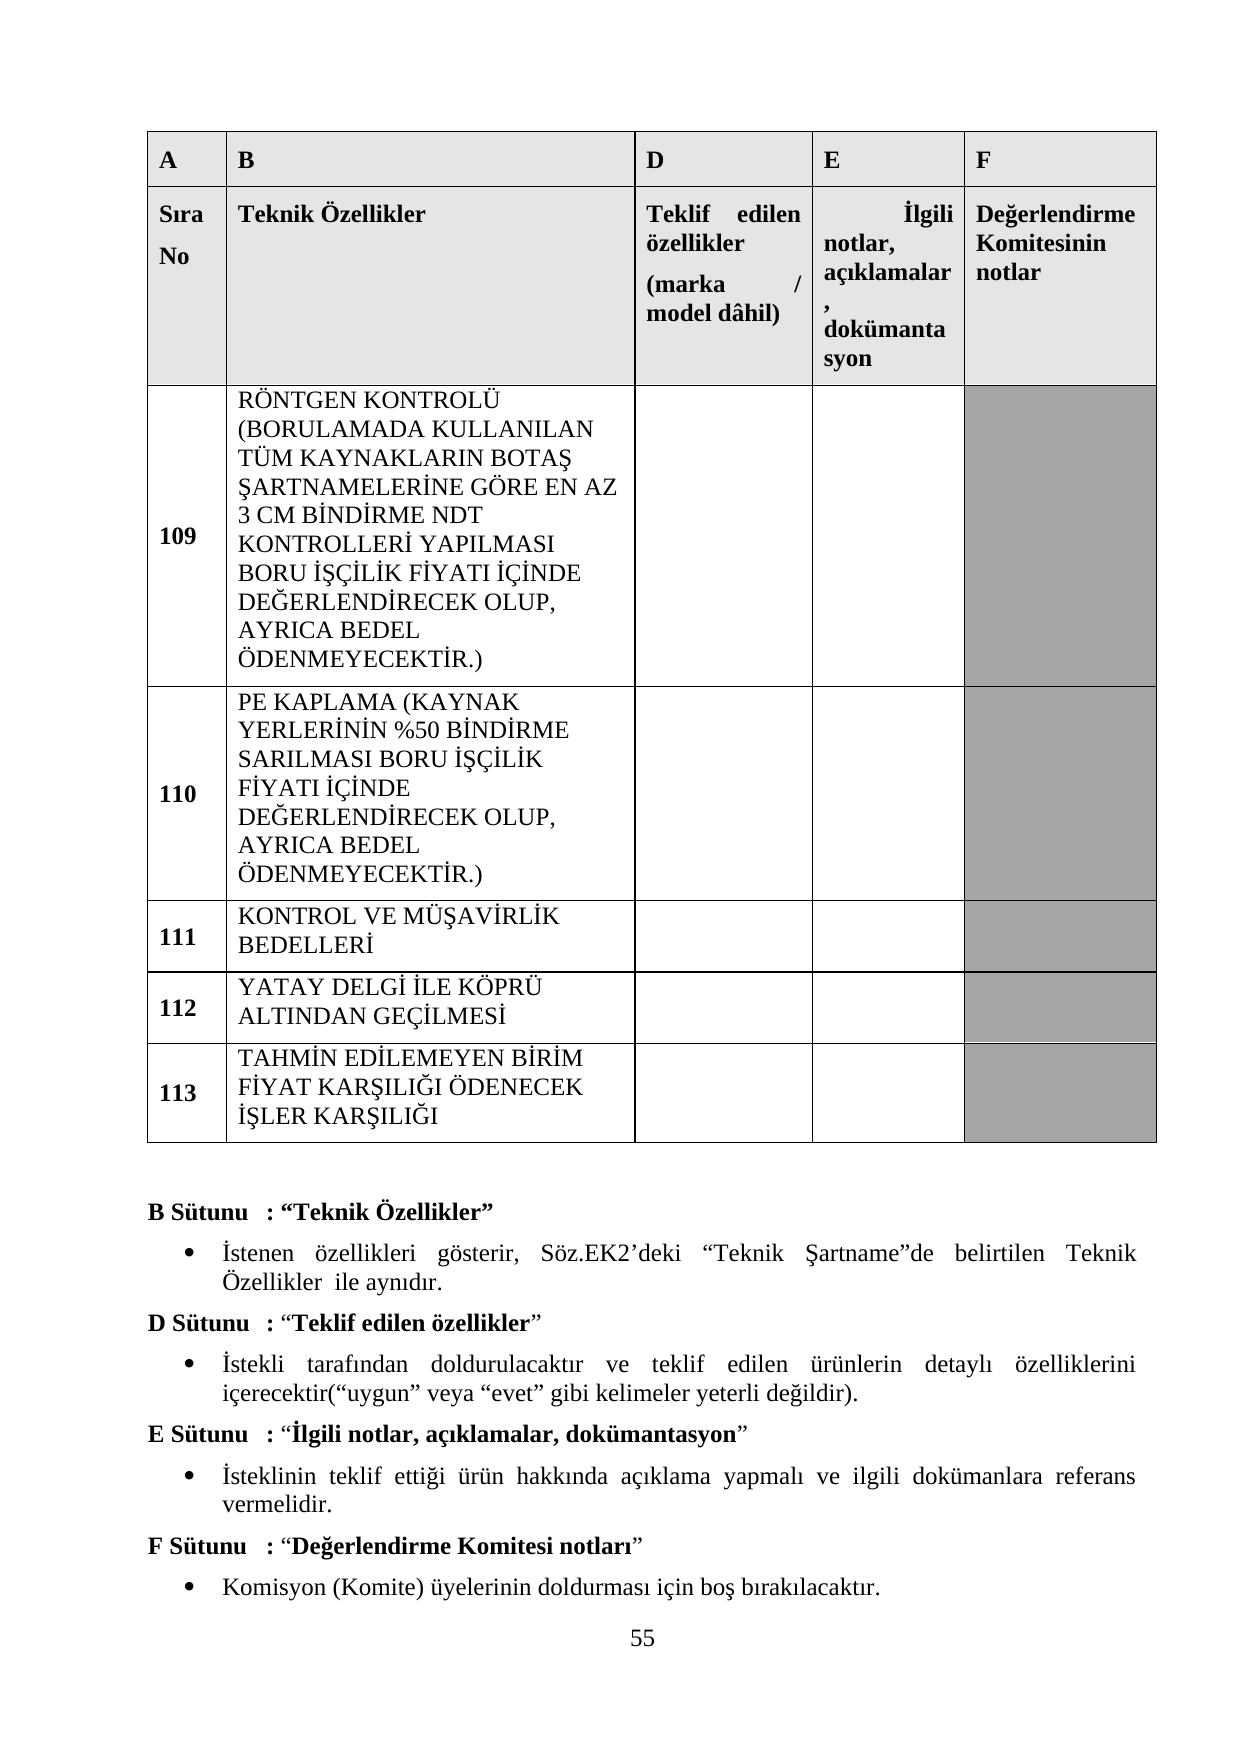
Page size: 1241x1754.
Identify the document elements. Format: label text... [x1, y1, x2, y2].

table_cell [965, 687, 1156, 900]
table_cell [813, 687, 964, 900]
list Komisyon (Komite) üyelerinin doldurması için boş bırakılacaktır. [185, 1572, 1137, 1601]
table_cell RÖNTGEN KONTROLÜ (BORULAMADA KULLANILAN TÜM KAYNAKLARIN BOTAŞ ŞARTNAMELERİNE GÖRE EN AZ 3 CM BİNDİRME NDT KONTROLLERİ YAPILMASI BORU İŞÇİLİK FİYATI İÇİNDE DEĞERLENDİRECEK OLUP, AYRICA BEDEL ÖDENMEYECEKTİR.) [227, 386, 634, 686]
text F Sütunu : “Değerlendirme Komitesi notları” [148, 1531, 1137, 1559]
table_cell İlgili notlar, açıklamalar, dokümantasyon [813, 187, 964, 384]
table_cell [636, 973, 812, 1042]
list İsteklinin teklif ettiği ürün hakkında açıklama yapmalı ve ilgili dokümanlara referans vermelidir. [185, 1461, 1137, 1518]
table_cell TAHMİN EDİLEMEYEN BİRİM FİYAT KARŞILIĞI ÖDENECEK İŞLER KARŞILIĞI [227, 1044, 634, 1142]
table_cell [965, 1044, 1156, 1142]
table_cell 109 [148, 386, 226, 686]
table_cell Teknik Özellikler [227, 187, 634, 384]
table_cell [636, 1044, 812, 1142]
table_header E [813, 132, 964, 186]
text E Sütunu : “İlgili notlar, açıklamalar, dokümantasyon” [148, 1419, 1137, 1448]
table_cell [636, 386, 812, 686]
table_cell 110 [148, 687, 226, 900]
table_cell [965, 973, 1156, 1042]
table_cell Sıra No [148, 187, 226, 384]
table_header A [148, 132, 226, 186]
table_cell 111 [148, 901, 226, 971]
table_header F [965, 132, 1156, 186]
list İstenen özellikleri gösterir, Söz.EK2’deki “Teknik Şartname”de belirtilen Teknik Özellikler ile aynıdır. [185, 1238, 1137, 1296]
table_cell Teklif edilen özellikler (marka / model dâhil) [636, 187, 812, 384]
table_cell KONTROL VE MÜŞAVİRLİK BEDELLERİ [227, 901, 634, 971]
table_cell 113 [148, 1044, 226, 1142]
table_cell Değerlendirme Komitesinin notlar [965, 187, 1156, 384]
table_cell [636, 687, 812, 900]
list İstekli tarafından doldurulacaktır ve teklif edilen ürünlerin detaylı özelliklerini içerecektir(“uygun” veya “evet” gibi kelimeler yeterli değildir). [185, 1349, 1137, 1407]
table_cell 112 [148, 973, 226, 1042]
text D Sütunu : “Teklif edilen özellikler” [148, 1308, 1137, 1337]
table_cell [965, 386, 1156, 686]
table_cell YATAY DELGİ İLE KÖPRÜ ALTINDAN GEÇİLMESİ [227, 973, 634, 1042]
table_cell [636, 901, 812, 971]
table_header D [636, 132, 812, 186]
table_header B [227, 132, 634, 186]
table_cell [813, 973, 964, 1042]
text B Sütunu : “Teknik Özellikler” [148, 1197, 1137, 1226]
table_cell [813, 1044, 964, 1142]
table_cell [813, 386, 964, 686]
table_cell [813, 901, 964, 971]
table_cell [965, 901, 1156, 971]
table_cell PE KAPLAMA (KAYNAK YERLERİNİN %50 BİNDİRME SARILMASI BORU İŞÇİLİK FİYATI İÇİNDE DEĞERLENDİRECEK OLUP, AYRICA BEDEL ÖDENMEYECEKTİR.) [227, 687, 634, 900]
